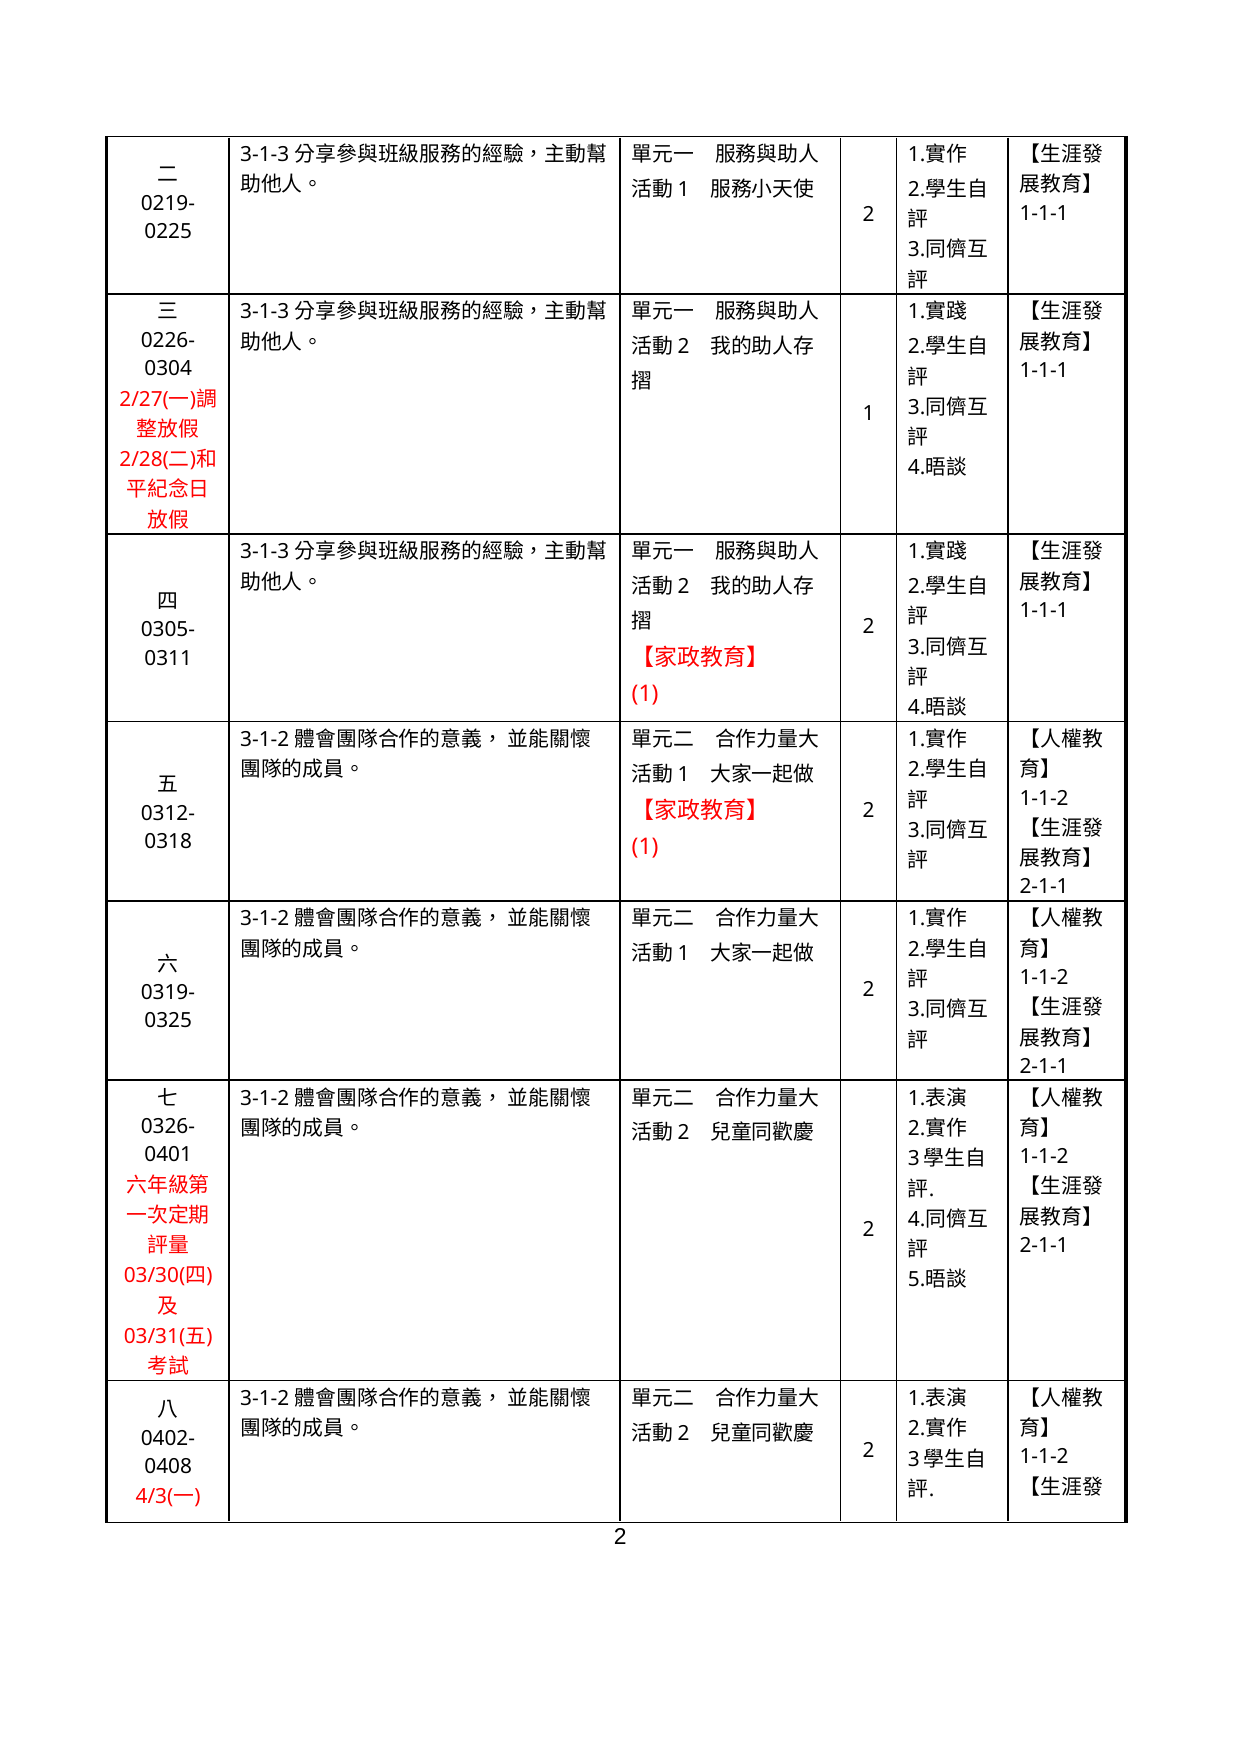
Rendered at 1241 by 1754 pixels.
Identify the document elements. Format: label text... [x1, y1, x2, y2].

table_cell 1.實踐 2.學生自評 3.同儕互評 4.晤談 [897, 295, 1007, 533]
table_cell 2 [841, 902, 896, 1079]
table_cell 單元一 服務與助人 活動2 我的助人存摺 [621, 295, 840, 533]
table_cell 1.實踐 2.學生自評 3.同儕互評 4.晤談 [897, 535, 1007, 721]
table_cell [1009, 1381, 1124, 1521]
table_cell 2 [841, 722, 896, 900]
table_cell 3-1-3 分享參與班級服務的經驗，主動幫助他人。 [230, 295, 619, 533]
table_cell 1.實作 2.學生自評 3.同儕互評 [897, 137, 1008, 293]
table_cell 1.實作 2.學生自評 3.同儕互評 [897, 902, 1007, 1079]
table_cell 【生涯發展教育】 1-1-1 [1009, 137, 1124, 293]
table_cell 2 [841, 1081, 896, 1380]
table_cell 2 [841, 137, 896, 293]
table_cell 單元一 服務與助人 活動2 我的助人存摺 【家政教育】 (1) [621, 535, 840, 721]
table_cell 單元二 合作力量大 活動1 大家一起做 【家政教育】 (1) [621, 722, 840, 900]
table_cell 二 0219-0225 [108, 137, 229, 293]
table_cell 3-1-2 體會團隊合作的意義， 並能關懷團隊的成員。 [230, 902, 619, 1079]
table_cell 單元二 合作力量大 活動2 兒童同歡慶 [621, 1081, 840, 1380]
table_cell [897, 1381, 1007, 1521]
table_cell 三 0226-0304 2/27(一)調整放假2/28(二)和平紀念日放假 [108, 295, 228, 533]
table_cell 2 [841, 535, 896, 721]
table_cell 1 [841, 295, 896, 533]
table_cell 3-1-2 體會團隊合作的意義， 並能關懷團隊的成員。 [230, 1081, 619, 1380]
table_cell 單元一 服務與助人 活動1 服務小天使 [621, 137, 840, 293]
table_cell 【人權教育】 1-1-2 【生涯發展教育】 2-1-1 [1009, 722, 1124, 900]
table_cell 五 0312-0318 [108, 722, 228, 900]
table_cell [230, 1381, 619, 1521]
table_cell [230, 137, 620, 293]
table_cell 【人權教育】 1-1-2 【生涯發展教育】 2-1-1 [1009, 1081, 1124, 1380]
table_cell 四 0305-0311 [108, 535, 228, 721]
table_cell 1.實作 2.學生自評 3.同儕互評 [897, 722, 1007, 900]
table_cell 1.表演 2.實作 3學生自評. 4.同儕互評 5.晤談 [897, 1081, 1007, 1380]
table_cell 3-1-2 體會團隊合作的意義， 並能關懷團隊的成員。 [230, 722, 619, 900]
table_cell 六 0319-0325 [108, 902, 228, 1079]
table_cell 【人權教育】 1-1-2 【生涯發展教育】 2-1-1 [1009, 902, 1124, 1079]
table_cell 【生涯發展教育】 1-1-1 [1009, 295, 1124, 533]
table_cell 單元二 合作力量大 活動2 兒童同歡慶 [621, 1381, 840, 1521]
table_cell 【生涯發展教育】 1-1-1 [1009, 535, 1124, 721]
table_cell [108, 1381, 228, 1521]
table_cell 3-1-3 分享參與班級服務的經驗，主動幫助他人。 [230, 535, 619, 721]
table_cell 單元二 合作力量大 活動1 大家一起做 [621, 902, 840, 1079]
table_cell 2 [841, 1381, 896, 1521]
table_cell 七 0326-0401 六年級第一次定期評量03/30(四)及03/31(五)考試 [108, 1081, 228, 1380]
